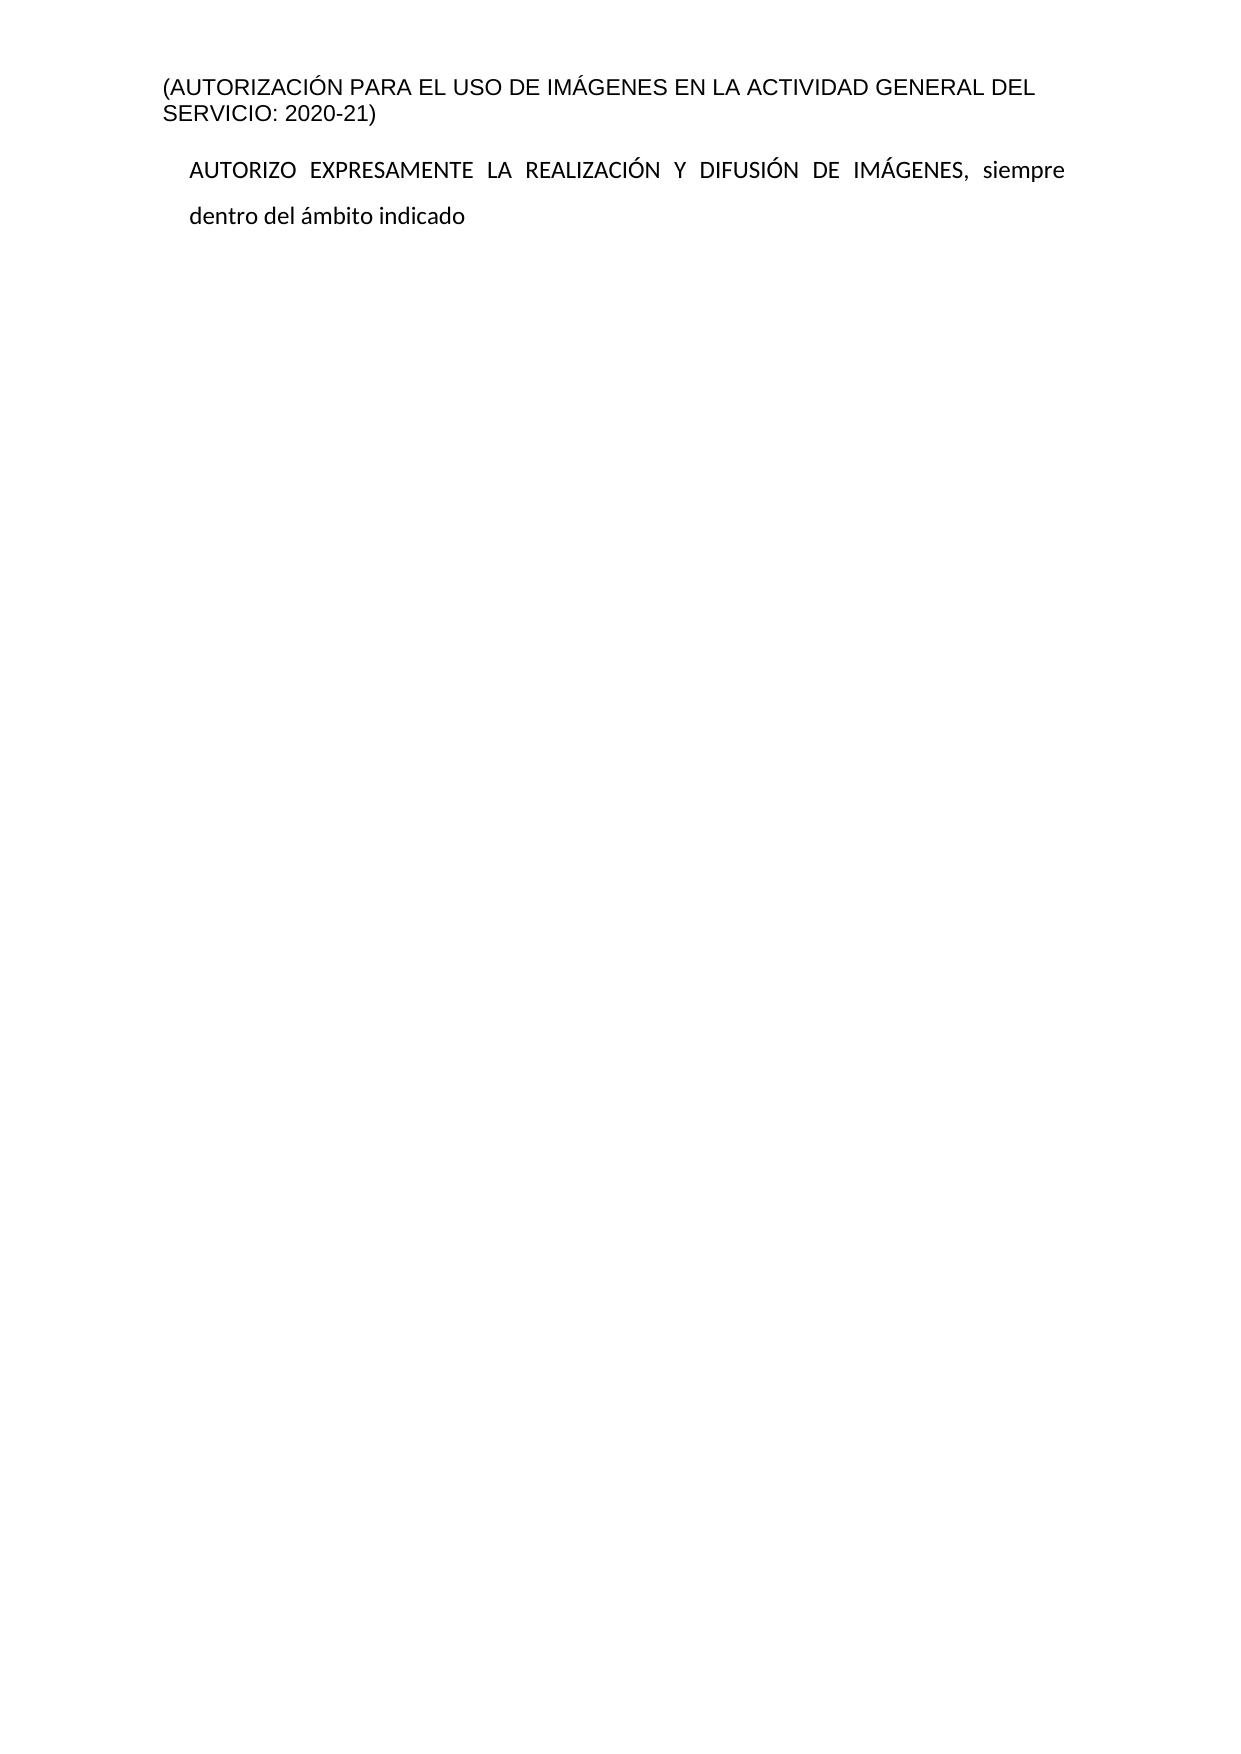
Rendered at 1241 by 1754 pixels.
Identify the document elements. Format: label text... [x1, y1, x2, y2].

text AUTORIZO EXPRESAMENTE LA REALIZACIÓN Y DIFUSIÓN DE IMÁGENES, siempre dentro del ámbito indicado [189, 154, 1066, 231]
